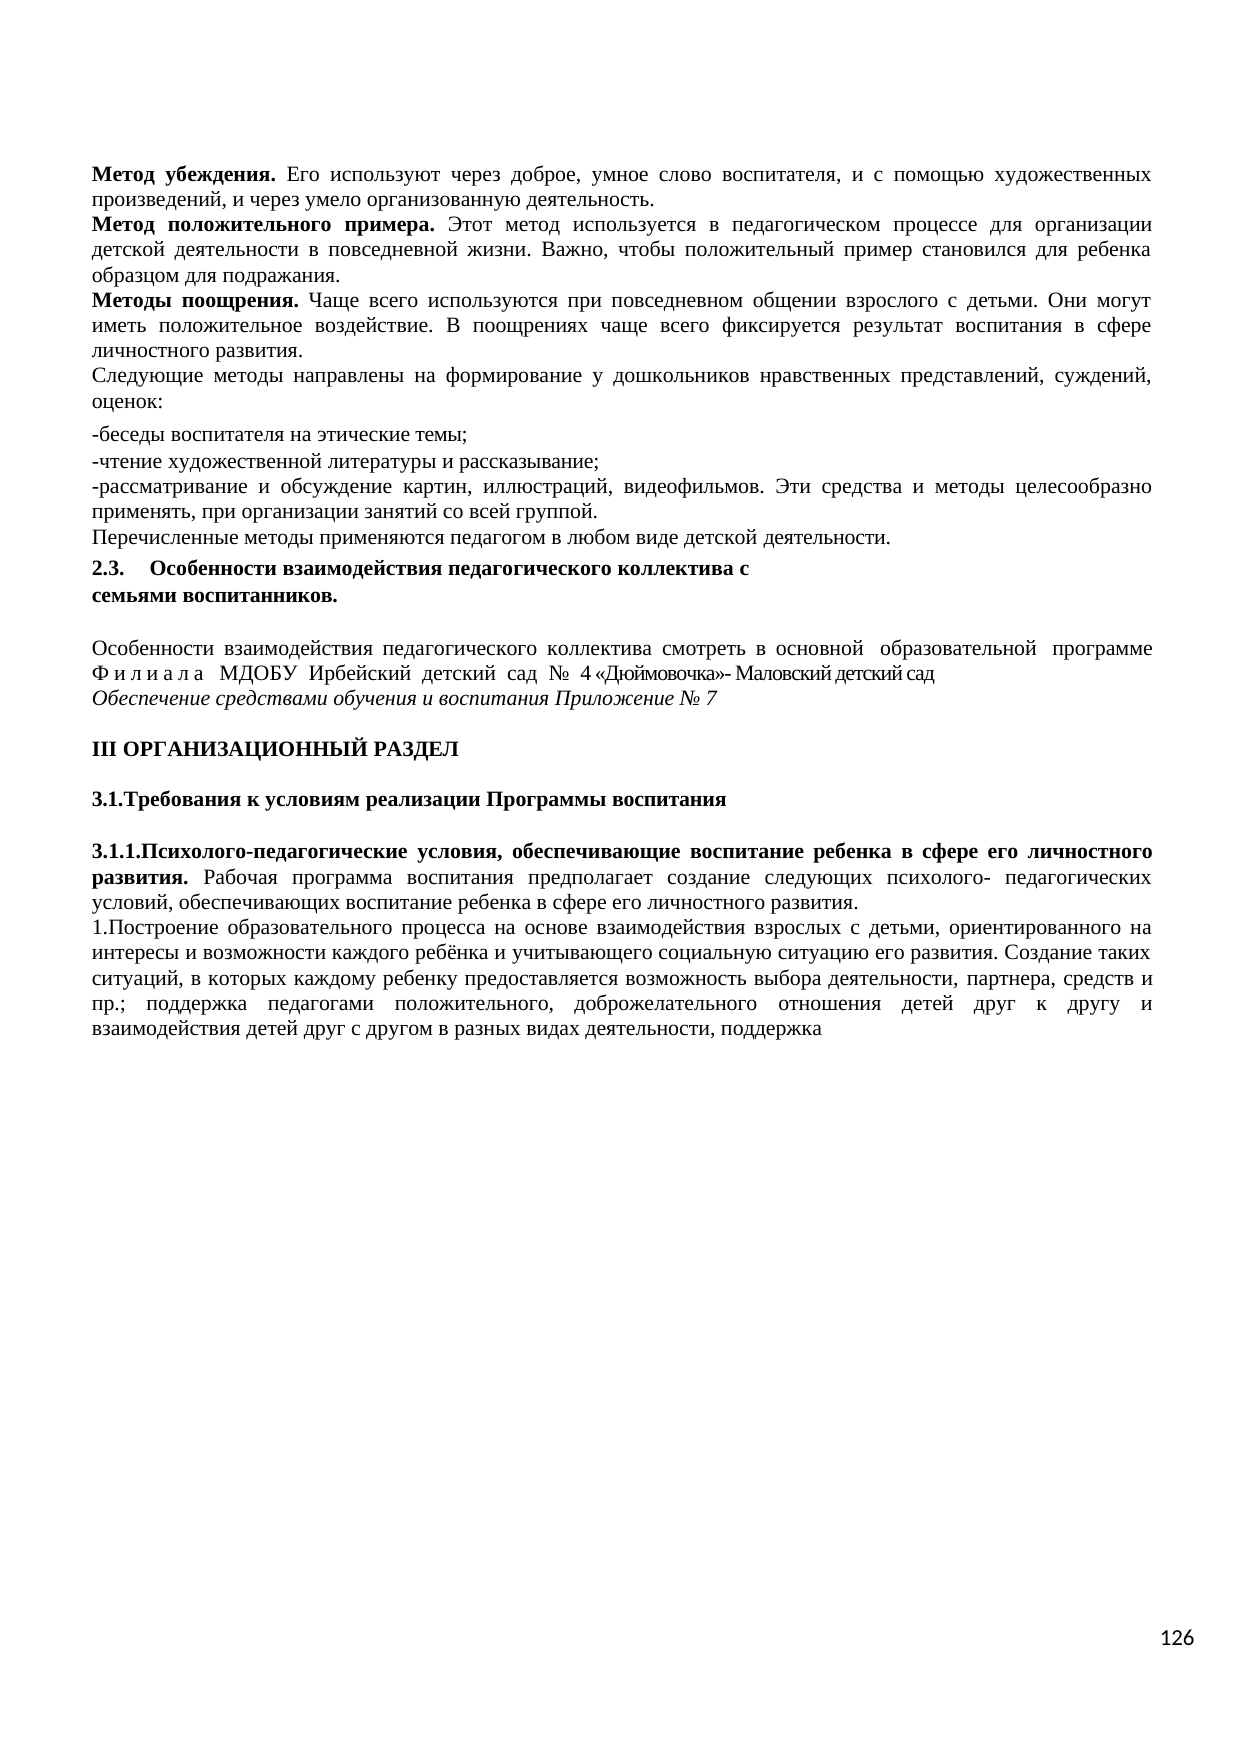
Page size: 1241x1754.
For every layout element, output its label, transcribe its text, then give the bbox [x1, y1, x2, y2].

text Следующие методы направлены на формирование у дошкольников нравственных представлений, суждений, оценок: [92, 362, 1153, 413]
text -беседы воспитателя на этические темы; [92, 413, 1194, 448]
text Методы поощрения. Чаще всего используются при повседневном общении взрослого с детьми. Они могут иметь положительное воздействие. В поощрениях чаще всего фиксируется результат воспитания в сфере личностного развития. [92, 287, 1153, 362]
text Метод убеждения. Его используют через доброе, умное слово воспитателя, и с помощью художественных произведений, и через умело организованную деятельность. [92, 161, 1153, 211]
text 3.1.1.Психолого-педагогические условия, обеспечивающие воспитание ребенка в сфере его личностного развития. Рабочая программа воспитания предполагает создание следующих психолого- педагогических условий, обеспечивающих воспитание ребенка в сфере его личностного развития. [92, 838, 1153, 914]
text III ОРГАНИЗАЦИОННЫЙ РАЗДЕЛ [92, 736, 1194, 761]
text семьями воспитанников. [92, 582, 1194, 608]
text 2.3. Особенности взаимодействия педагогического коллектива с [92, 549, 1194, 582]
text -чтение художественной литературы и рассказывание; [92, 448, 1194, 473]
text Обеспечение средствами обучения и воспитания Приложение № 7 [92, 685, 1194, 710]
text Метод положительного примера. Этот метод используется в педагогическом процессе для организации детской деятельности в повседневной жизни. Важно, чтобы положительный пример становился для ребенка образцом для подражания. [92, 211, 1153, 287]
text 1.Построение образовательного процесса на основе взаимодействия взрослых с детьми, ориентированного на интересы и возможности каждого ребёнка и учитывающего социальную ситуацию его развития. Создание таких ситуаций, в которых каждому ребенку предоставляется возможность выбора деятельности, партнера, средств и пр.; поддержка педагогами положительного, доброжелательного отношения детей друг к другу и взаимодействия детей друг с другом в разных видах деятельности, поддержка [92, 914, 1153, 1040]
text -рассматривание и обсуждение картин, иллюстраций, видеофильмов. Эти средства и методы целесообразно применять, при организации занятий со всей группой. [92, 473, 1153, 524]
text Перечисленные методы применяются педагогом в любом виде детской деятельности. [92, 524, 1153, 549]
text Особенности взаимодействия педагогического коллектива смотреть в основной образовательной программе Филиала МДОБУ Ирбейский детский сад № 4 «Дюймовочка»- Маловский детский сад [92, 635, 1153, 685]
text 3.1.Требования к условиям реализации Программы воспитания [92, 786, 1194, 811]
